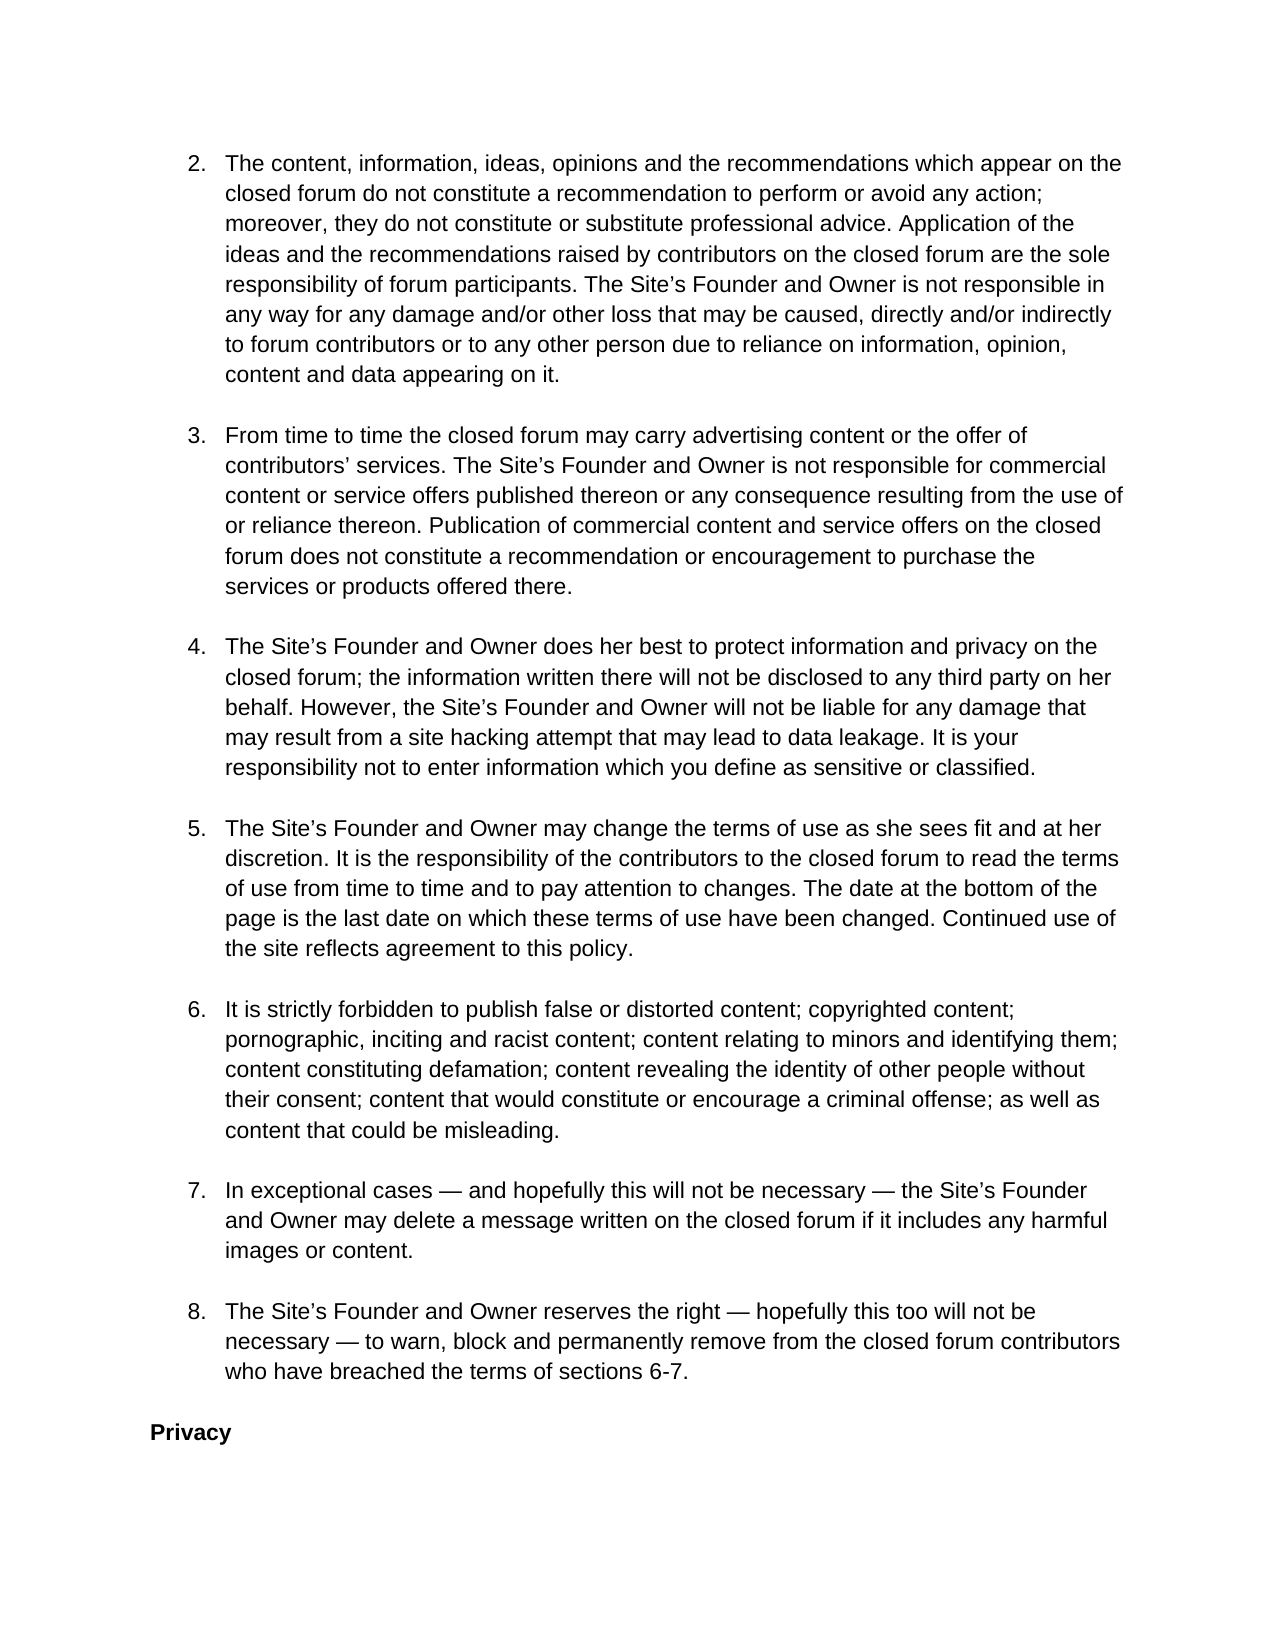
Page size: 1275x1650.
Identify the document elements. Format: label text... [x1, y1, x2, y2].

list From time to time the closed forum may carry advertising content or the offer of contributors’ services. The Site’s Founder and Owner is not responsible for commercial content or service offers published thereon or any consequence resulting from the use of or reliance thereon. Publication of commercial content and service offers on the closed forum does not constitute a recommendation or encouragement to purchase the services or products offered there. [187, 422, 1125, 599]
list It is strictly forbidden to publish false or distorted content; copyrighted content; pornographic, inciting and racist content; content relating to minors and identifying them; content constituting defamation; content revealing the identity of other people without their consent; content that would constitute or encourage a criminal offense; as well as content that could be misleading. [187, 996, 1125, 1143]
list The Site’s Founder and Owner does her best to protect information and privacy on the closed forum; the information written there will not be disclosed to any third party on her behalf. However, the Site’s Founder and Owner will not be liable for any damage that may result from a site hacking attempt that may lead to data leakage. It is your responsibility not to enter information which you define as sensitive or classified. [187, 633, 1125, 781]
list The Site’s Founder and Owner may change the terms of use as she sees fit and at her discretion. It is the responsibility of the contributors to the closed forum to read the terms of use from time to time and to pay attention to changes. The date at the bottom of the page is the last date on which these terms of use have been changed. Continued use of the site reflects agreement to this policy. [187, 814, 1125, 962]
list In exceptional cases — and hopefully this will not be necessary — the Site’s Founder and Owner may delete a message written on the closed forum if it includes any harmful images or content. [187, 1177, 1125, 1264]
list The Site’s Founder and Owner reserves the right — hopefully this too will not be necessary — to warn, block and permanently remove from the closed forum contributors who have breached the terms of sections 6-7. [187, 1298, 1125, 1385]
text Privacy [150, 1419, 1125, 1445]
list The content, information, ideas, opinions and the recommendations which appear on the closed forum do not constitute a recommendation to perform or avoid any action; moreover, they do not constitute or substitute professional advice. Application of the ideas and the recommendations raised by contributors on the closed forum are the sole responsibility of forum participants. The Site’s Founder and Owner is not responsible in any way for any damage and/or other loss that may be caused, directly and/or indirectly to forum contributors or to any other person due to reliance on information, opinion, content and data appearing on it. [187, 150, 1125, 388]
